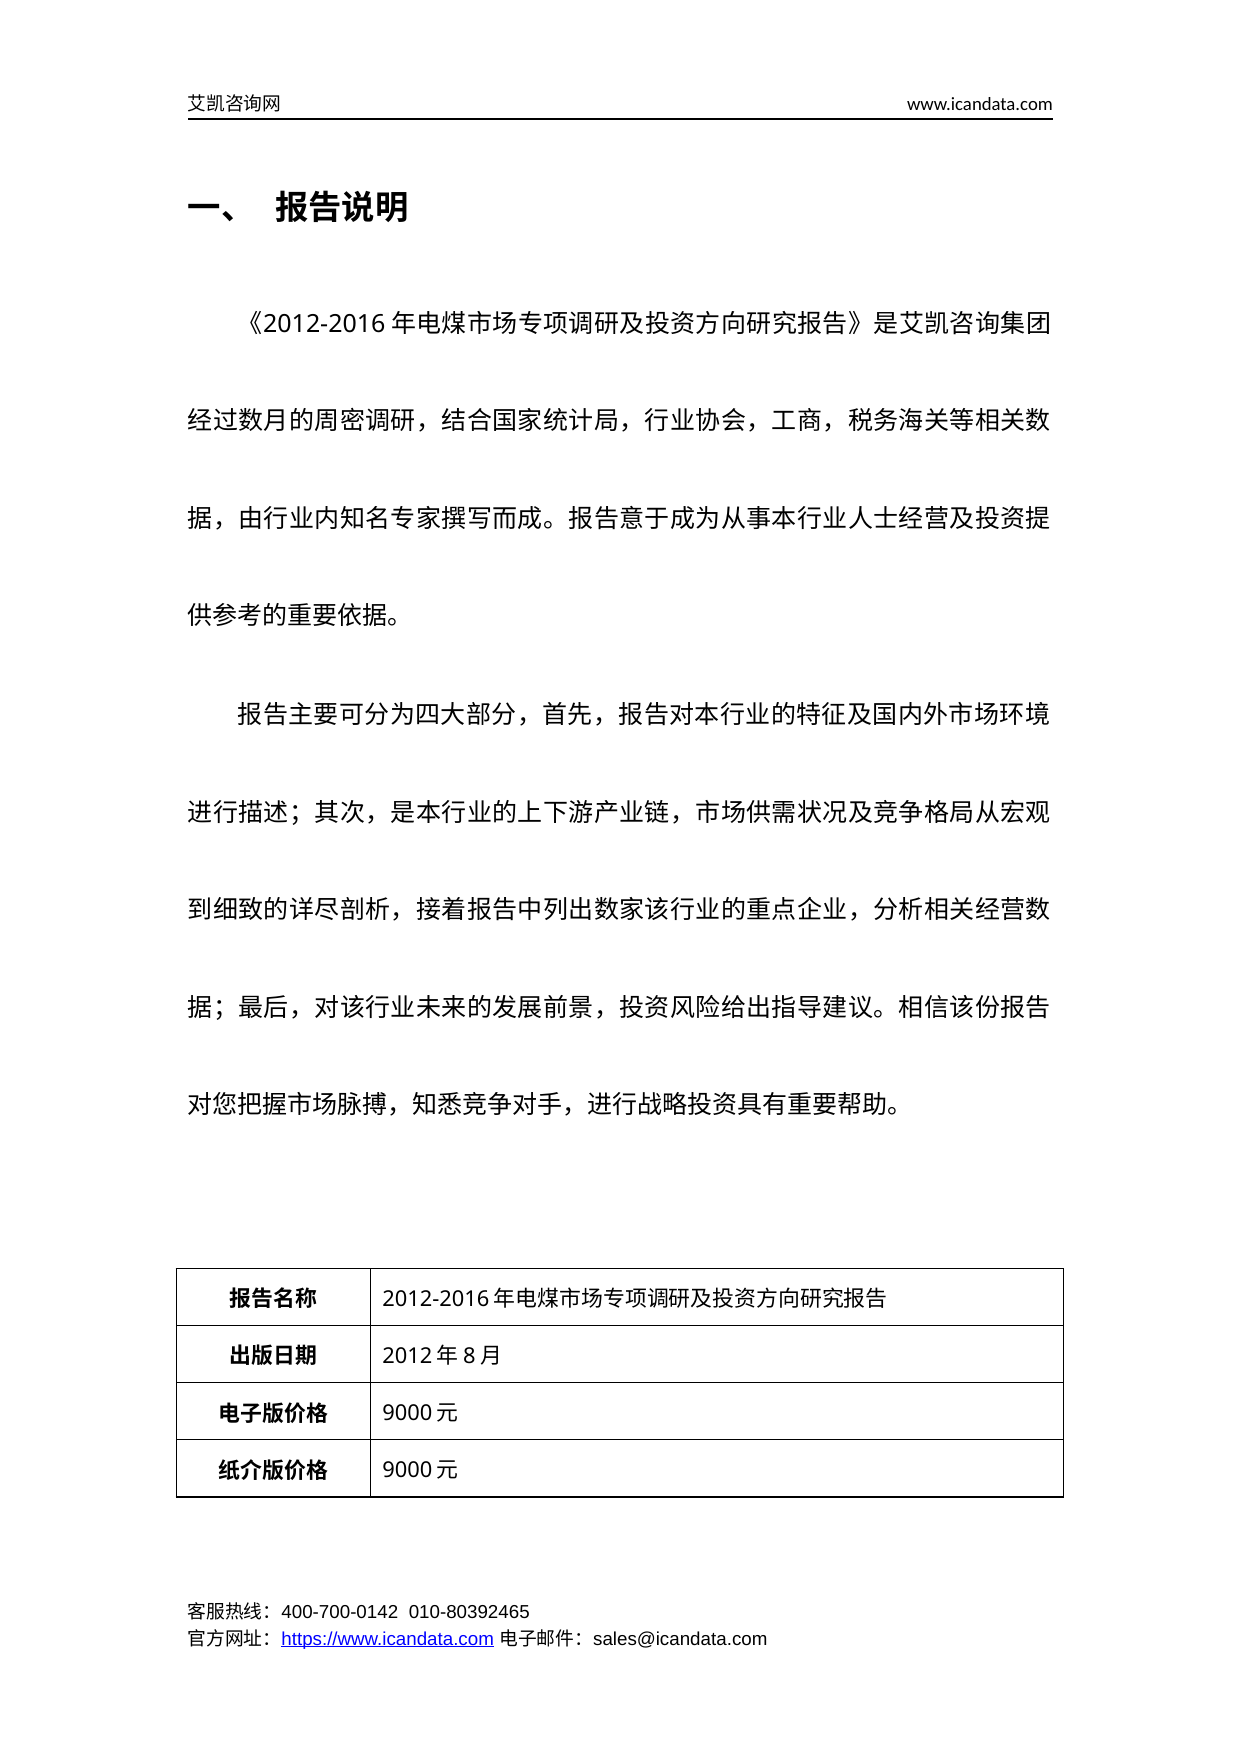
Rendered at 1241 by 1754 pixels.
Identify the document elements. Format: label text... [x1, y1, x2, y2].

table_cell 纸介版价格 [177, 1440, 370, 1496]
table_cell 2012年8月 [371, 1326, 1063, 1382]
table_cell 9000元 [371, 1440, 1063, 1496]
table_header 2012-2016年电煤市场专项调研及投资方向研究报告 [371, 1269, 1063, 1325]
table_header 报告名称 [177, 1269, 370, 1325]
table_cell 出版日期 [177, 1326, 370, 1382]
text 报告主要可分为四大部分，首先，报告对本行业的特征及国内外市场环境进行描述；其次，是本行业的上下游产业链，市场供需状况及竞争格局从宏观到细致的详尽剖析，接着报告中列出数家该行业的重点企业，分析相关经营数据；最后，对该行业未来的发展前景，投资风险给出指导建议。相信该份报告对您把握市场脉搏，知悉竞争对手，进行战略投资具有重要帮助。 [187, 681, 1053, 1136]
subtitle 报告说明 [187, 172, 1053, 237]
table_cell 9000元 [371, 1383, 1063, 1439]
table_cell 电子版价格 [177, 1383, 370, 1439]
text 《2012-2016年电煤市场专项调研及投资方向研究报告》是艾凯咨询集团经过数月的周密调研，结合国家统计局，行业协会，工商，税务海关等相关数据，由行业内知名专家撰写而成。报告意于成为从事本行业人士经营及投资提供参考的重要依据。 [187, 289, 1053, 646]
